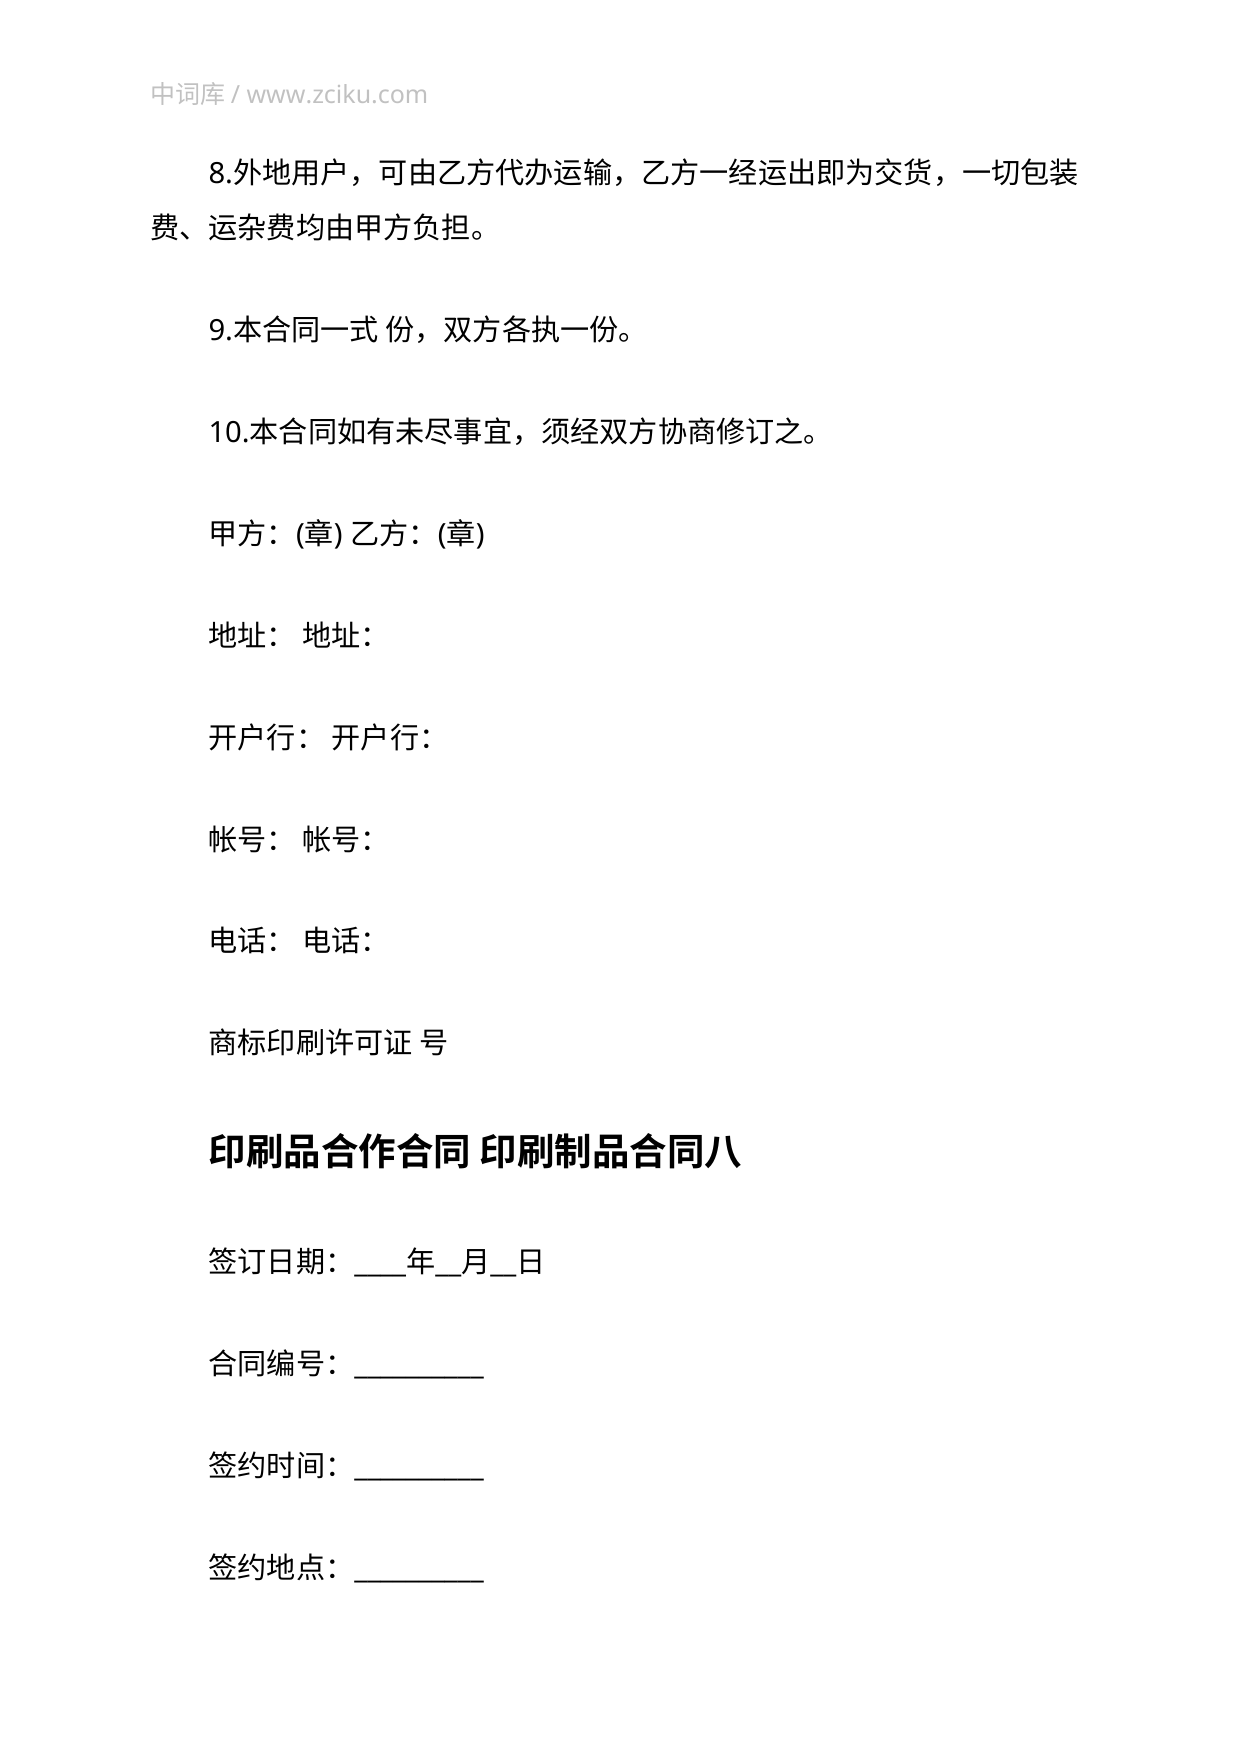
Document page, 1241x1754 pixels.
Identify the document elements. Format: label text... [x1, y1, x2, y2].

text 签约地点：__________ [150, 1545, 1090, 1587]
text 地址： 地址： [150, 613, 1090, 655]
text 帐号： 帐号： [150, 816, 1090, 858]
text 甲方：(章) 乙方：(章) [150, 511, 1090, 553]
text 8.外地用户，可由乙方代办运输，乙方一经运出即为交货，一切包装费、运杂费均由甲方负担。 [150, 150, 1090, 247]
text 电话： 电话： [150, 918, 1090, 960]
text 签约时间：__________ [150, 1443, 1090, 1485]
text 9.本合同一式 份，双方各执一份。 [150, 307, 1090, 349]
text 10.本合同如有未尽事宜，须经双方协商修订之。 [150, 409, 1090, 451]
text 合同编号：__________ [150, 1341, 1090, 1383]
text 签订日期：____年__月__日 [150, 1239, 1090, 1281]
text 商标印刷许可证 号 [150, 1020, 1090, 1062]
text 开户行： 开户行： [150, 714, 1090, 757]
text 印刷品合作合同 印刷制品合同八 [150, 1122, 1090, 1176]
